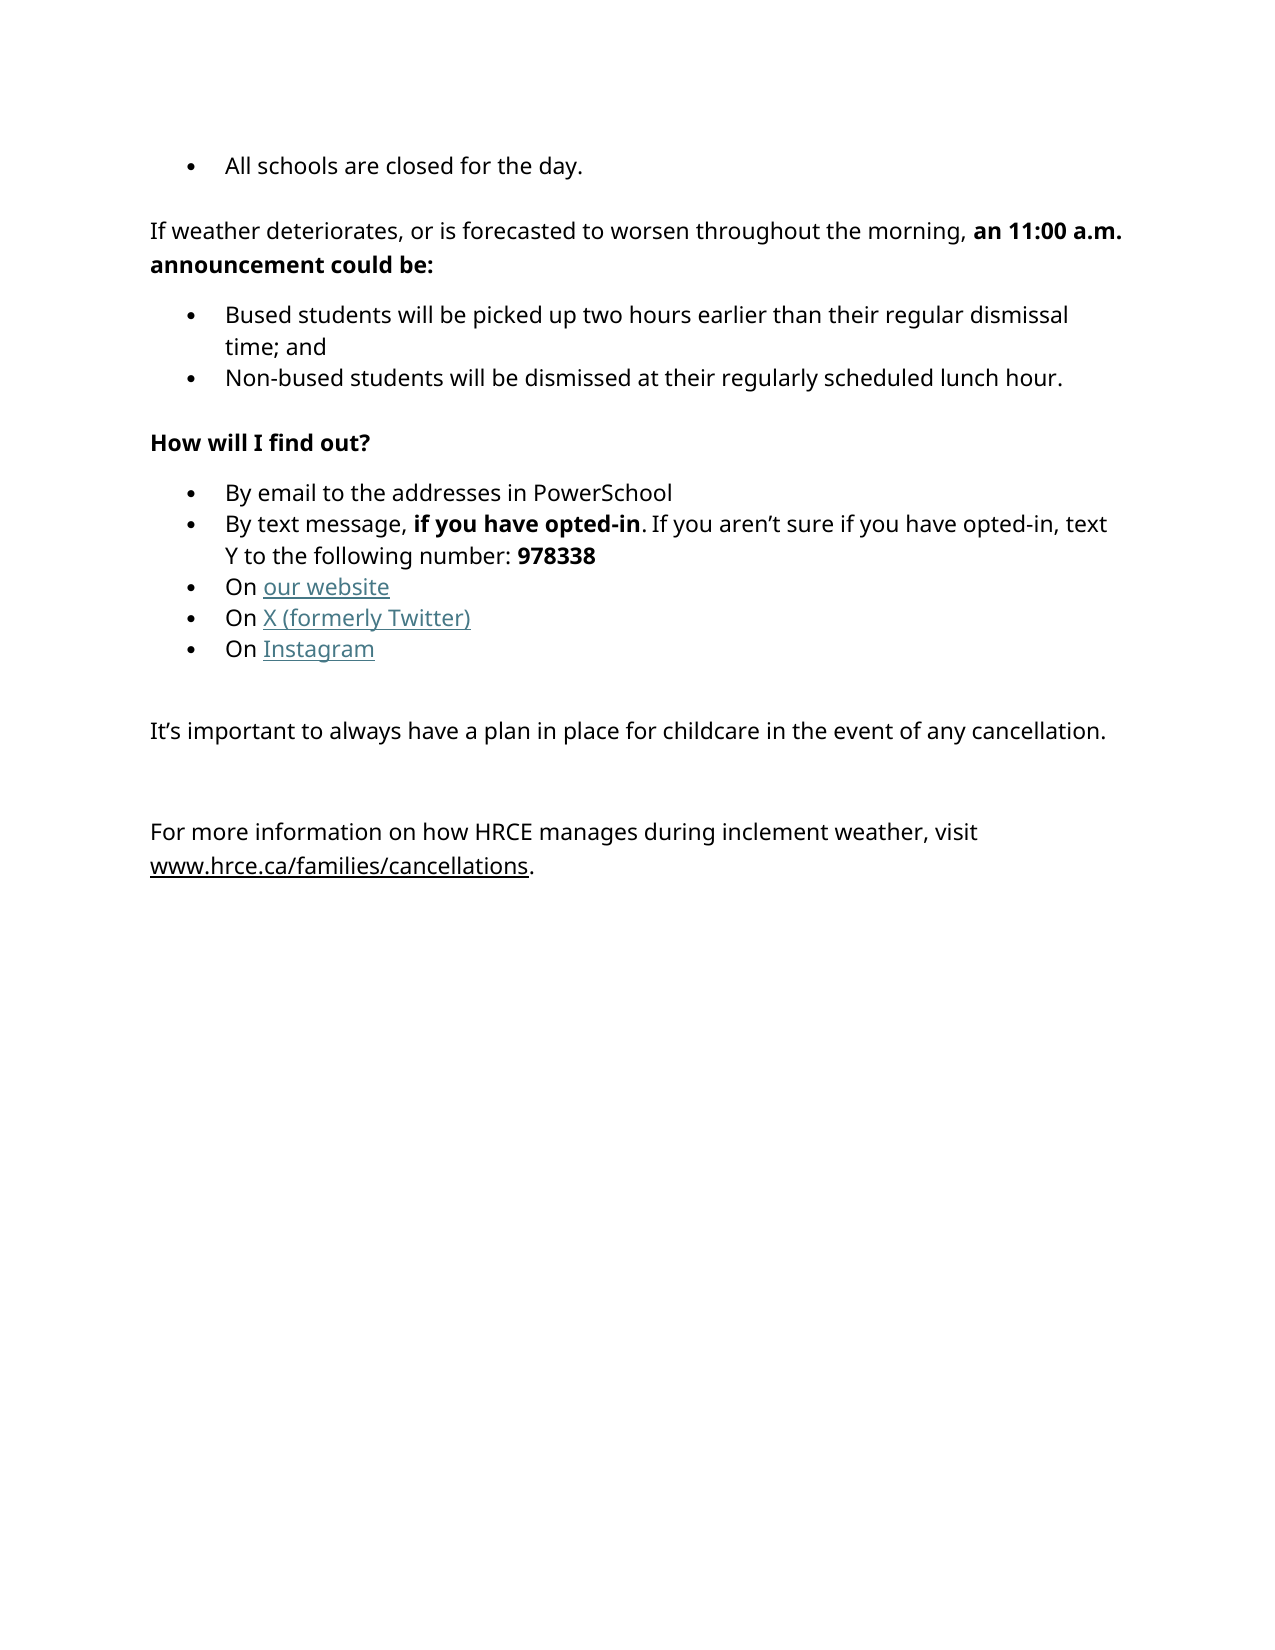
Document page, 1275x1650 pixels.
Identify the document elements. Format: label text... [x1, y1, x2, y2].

list On Instagram [187, 633, 1125, 664]
list By text message, if you have opted-in. If you aren’t sure if you have opted-in, text Y to the following number: 978338 [187, 508, 1125, 571]
list On X (formerly Twitter) [187, 602, 1125, 633]
text If weather deteriorates, or is forecasted to worsen throughout the morning, an 11:00 a.m. announcement could be: [150, 181, 1125, 280]
text It’s important to always have a plan in place for childcare in the event of any cancellation. [150, 715, 1125, 746]
list All schools are closed for the day. [187, 150, 1125, 181]
text For more information on how HRCE manages during inclement weather, visit www.hrce.ca/families/cancellations. [150, 816, 1125, 881]
text How will I find out? [150, 393, 1125, 458]
list On our website [187, 571, 1125, 602]
list Non-bused students will be dismissed at their regularly scheduled lunch hour. [187, 362, 1125, 393]
list Bused students will be picked up two hours earlier than their regular dismissal time; and [187, 299, 1125, 362]
list By email to the addresses in PowerSchool [187, 477, 1125, 508]
